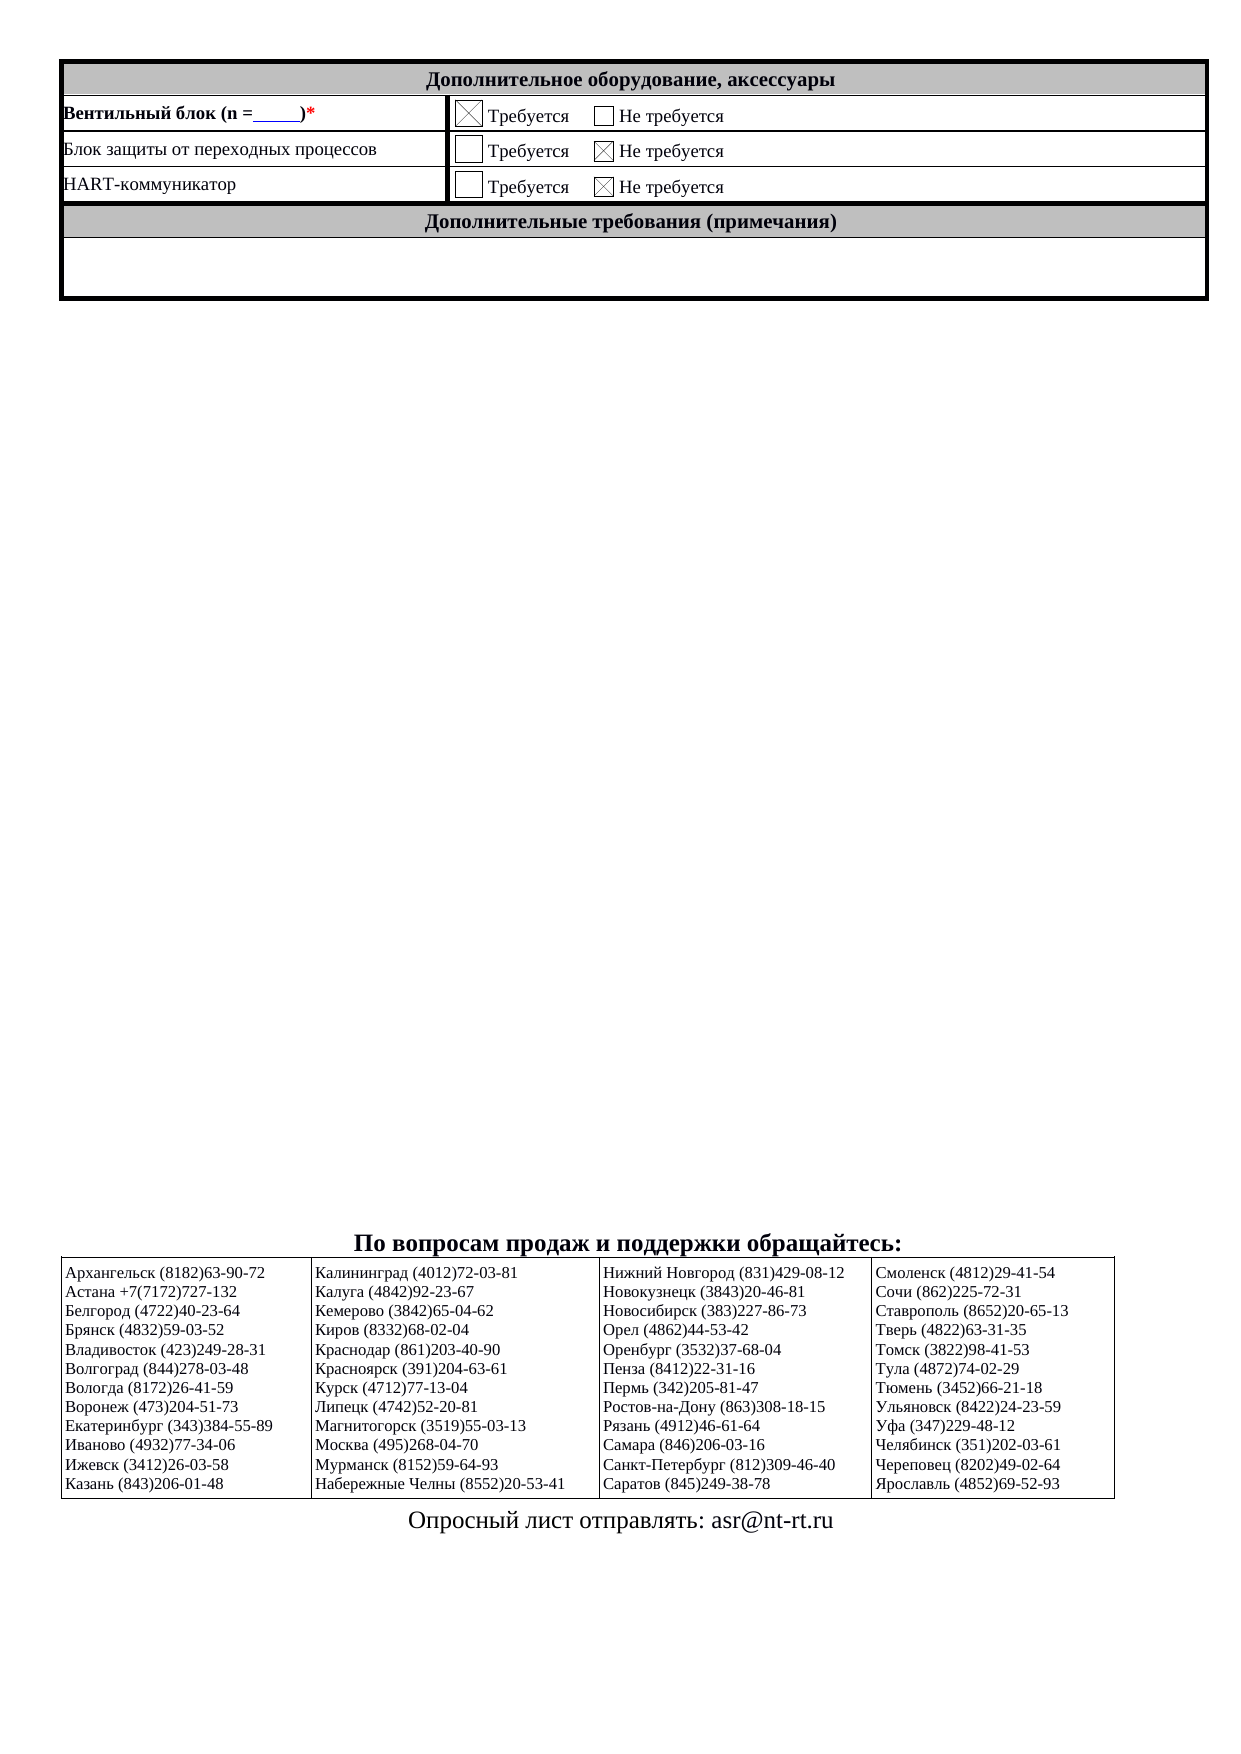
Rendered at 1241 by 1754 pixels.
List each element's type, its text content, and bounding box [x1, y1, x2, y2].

table_cell Требуется Не требуется [450, 96, 1205, 130]
table_cell Требуется Не требуется [450, 167, 1205, 201]
table_cell Дополнительные требования (примечания) [64, 206, 1205, 237]
table_cell Дополнительное оборудование, аксессуары [64, 64, 1205, 94]
table_cell HART-коммуникатор [64, 167, 445, 201]
table_header Смоленск (4812)29-41-54 Сочи (862)225-72-31 Ставрополь (8652)20-65-13 Тверь (4822)63-31-35 Томск (3822)98-41-53 Тула (4872)74-02-29 Тюмень (3452)66-21-18 Ульяновск (8422)24-23-59 Уфа (347)229-48-12 Челябинск (351)202-03-61 Череповец (8202)49-02-64 Ярославль (4852)69-52-93 [872, 1258, 1114, 1498]
table_cell [64, 238, 1205, 296]
table_header Архангельск (8182)63-90-72 Астана +7(7172)727-132 Белгород (4722)40-23-64 Брянск (4832)59-03-52 Владивосток (423)249-28-31 Волгоград (844)278-03-48 Вологда (8172)26-41-59 Воронеж (473)204-51-73 Екатеринбург (343)384-55-89 Иваново (4932)77-34-06 Ижевск (3412)26-03-58 Казань (843)206-01-48 [62, 1258, 311, 1498]
table_cell Вентильный блок (n = )* [64, 96, 445, 130]
table_header Калининград (4012)72-03-81 Калуга (4842)92-23-67 Кемерово (3842)65-04-62 Киров (8332)68-02-04 Краснодар (861)203-40-90 Красноярск (391)204-63-61 Курск (4712)77-13-04 Липецк (4742)52-20-81 Магнитогорск (3519)55-03-13 Москва (495)268-04-70 Мурманск (8152)59-64-93 Набережные Челны (8552)20-53-41 [312, 1258, 599, 1498]
text По вопросам продаж и поддержки обращайтесь: [75, 1228, 1181, 1256]
text Опросный лист отправлять: asr@nt-rt.ru [60, 1506, 1181, 1534]
table_cell Блок защиты от переходных процессов [64, 132, 445, 166]
table_cell Требуется Не требуется [450, 132, 1205, 166]
table_header Нижний Новгород (831)429-08-12 Новокузнецк (3843)20-46-81 Новосибирск (383)227-86-73 Орел (4862)44-53-42 Оренбург (3532)37-68-04 Пенза (8412)22-31-16 Пермь (342)205-81-47 Ростов-на-Дону (863)308-18-15 Рязань (4912)46-61-64 Самара (846)206-03-16 Санкт-Петербург (812)309-46-40 Саратов (845)249-38-78 [600, 1258, 871, 1498]
